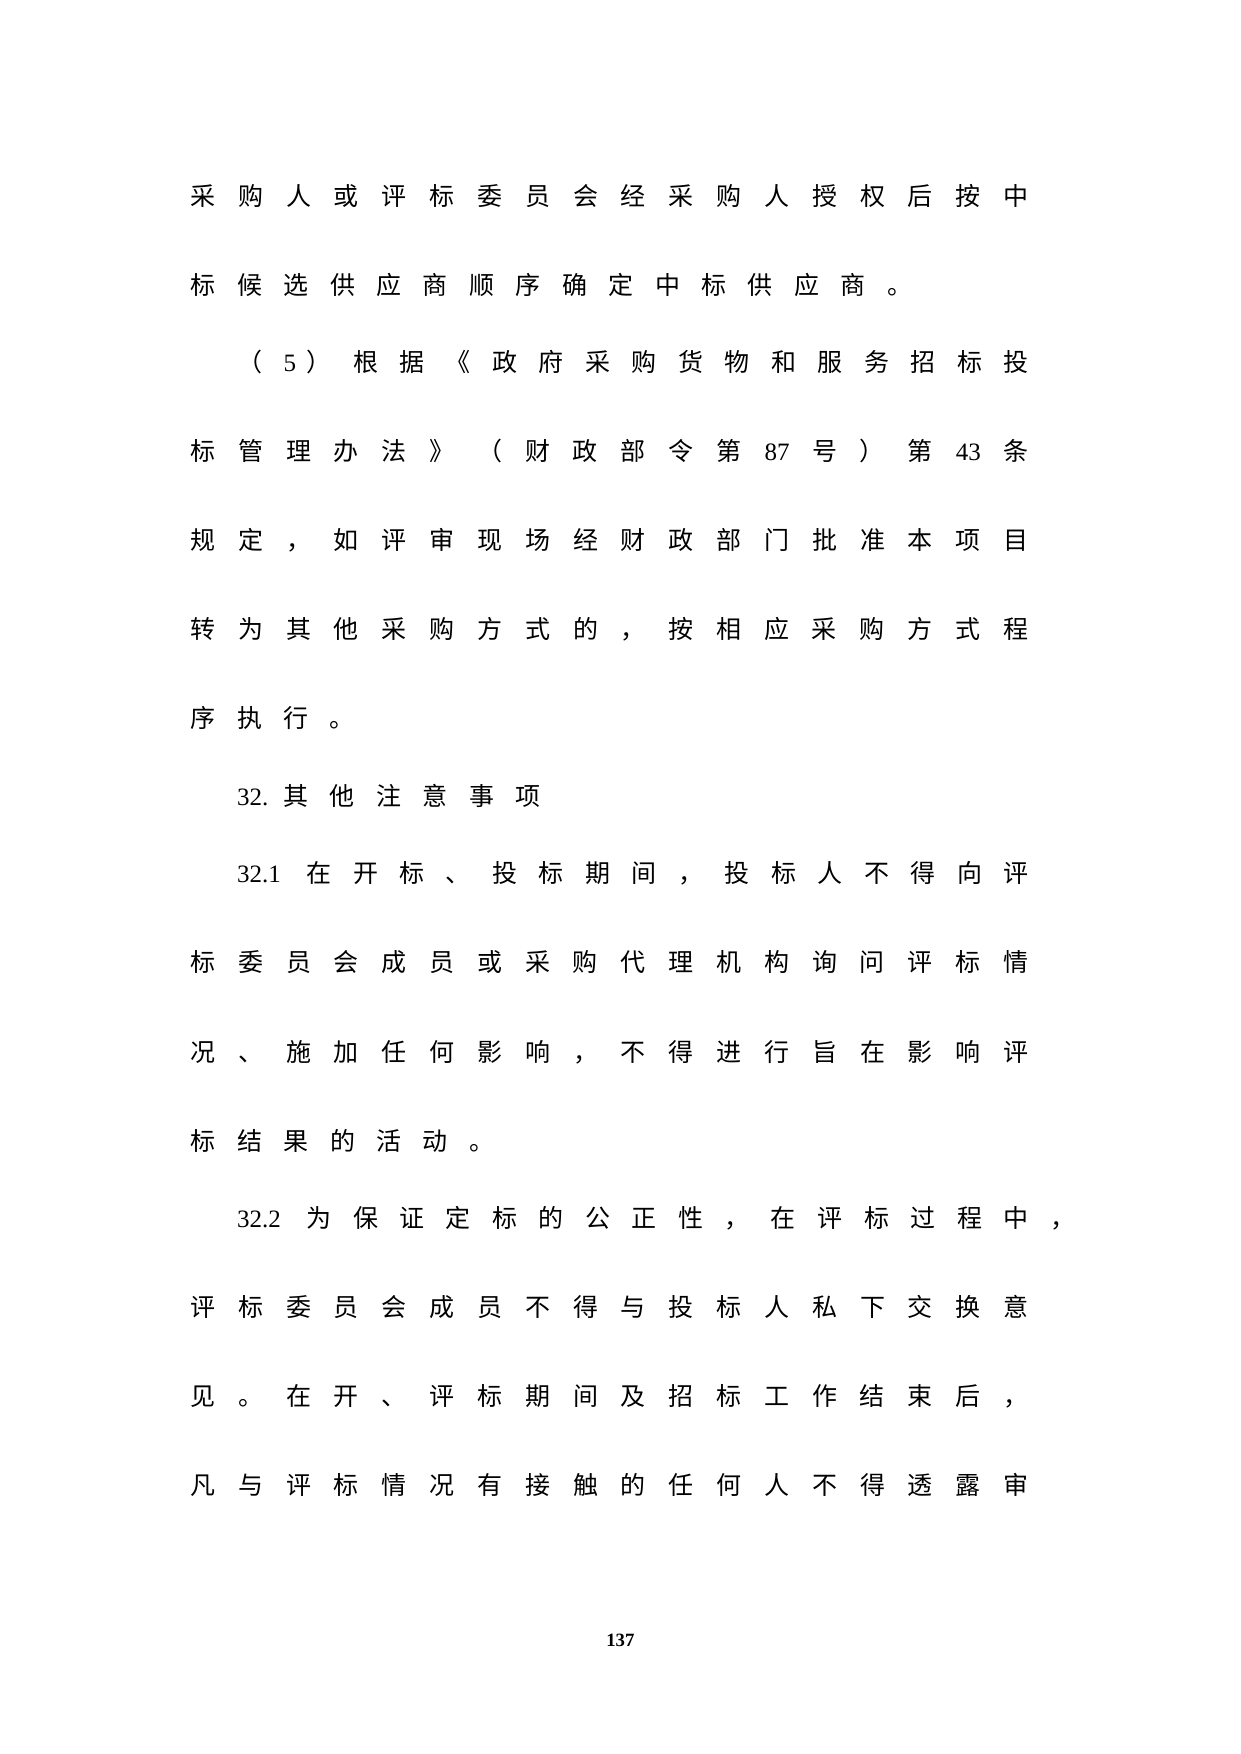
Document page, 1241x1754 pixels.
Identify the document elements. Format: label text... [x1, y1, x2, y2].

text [190, 1187, 1050, 1513]
text 32. 其他注意事项 [190, 765, 1050, 824]
text 32.1 在开标、投标期间，投标人不得向评标委员会成员或采购代理机构询问评标情况、施加任何影响，不得进行旨在影响评标结果的活动。 [190, 842, 1050, 1169]
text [190, 164, 1050, 313]
text （5）根据《政府采购货物和服务招标投标管理办法》（财政部令第87号）第43条规定，如评审现场经财政部门批准本项目转为其他采购方式的，按相应采购方式程序执行。 [190, 331, 1050, 747]
